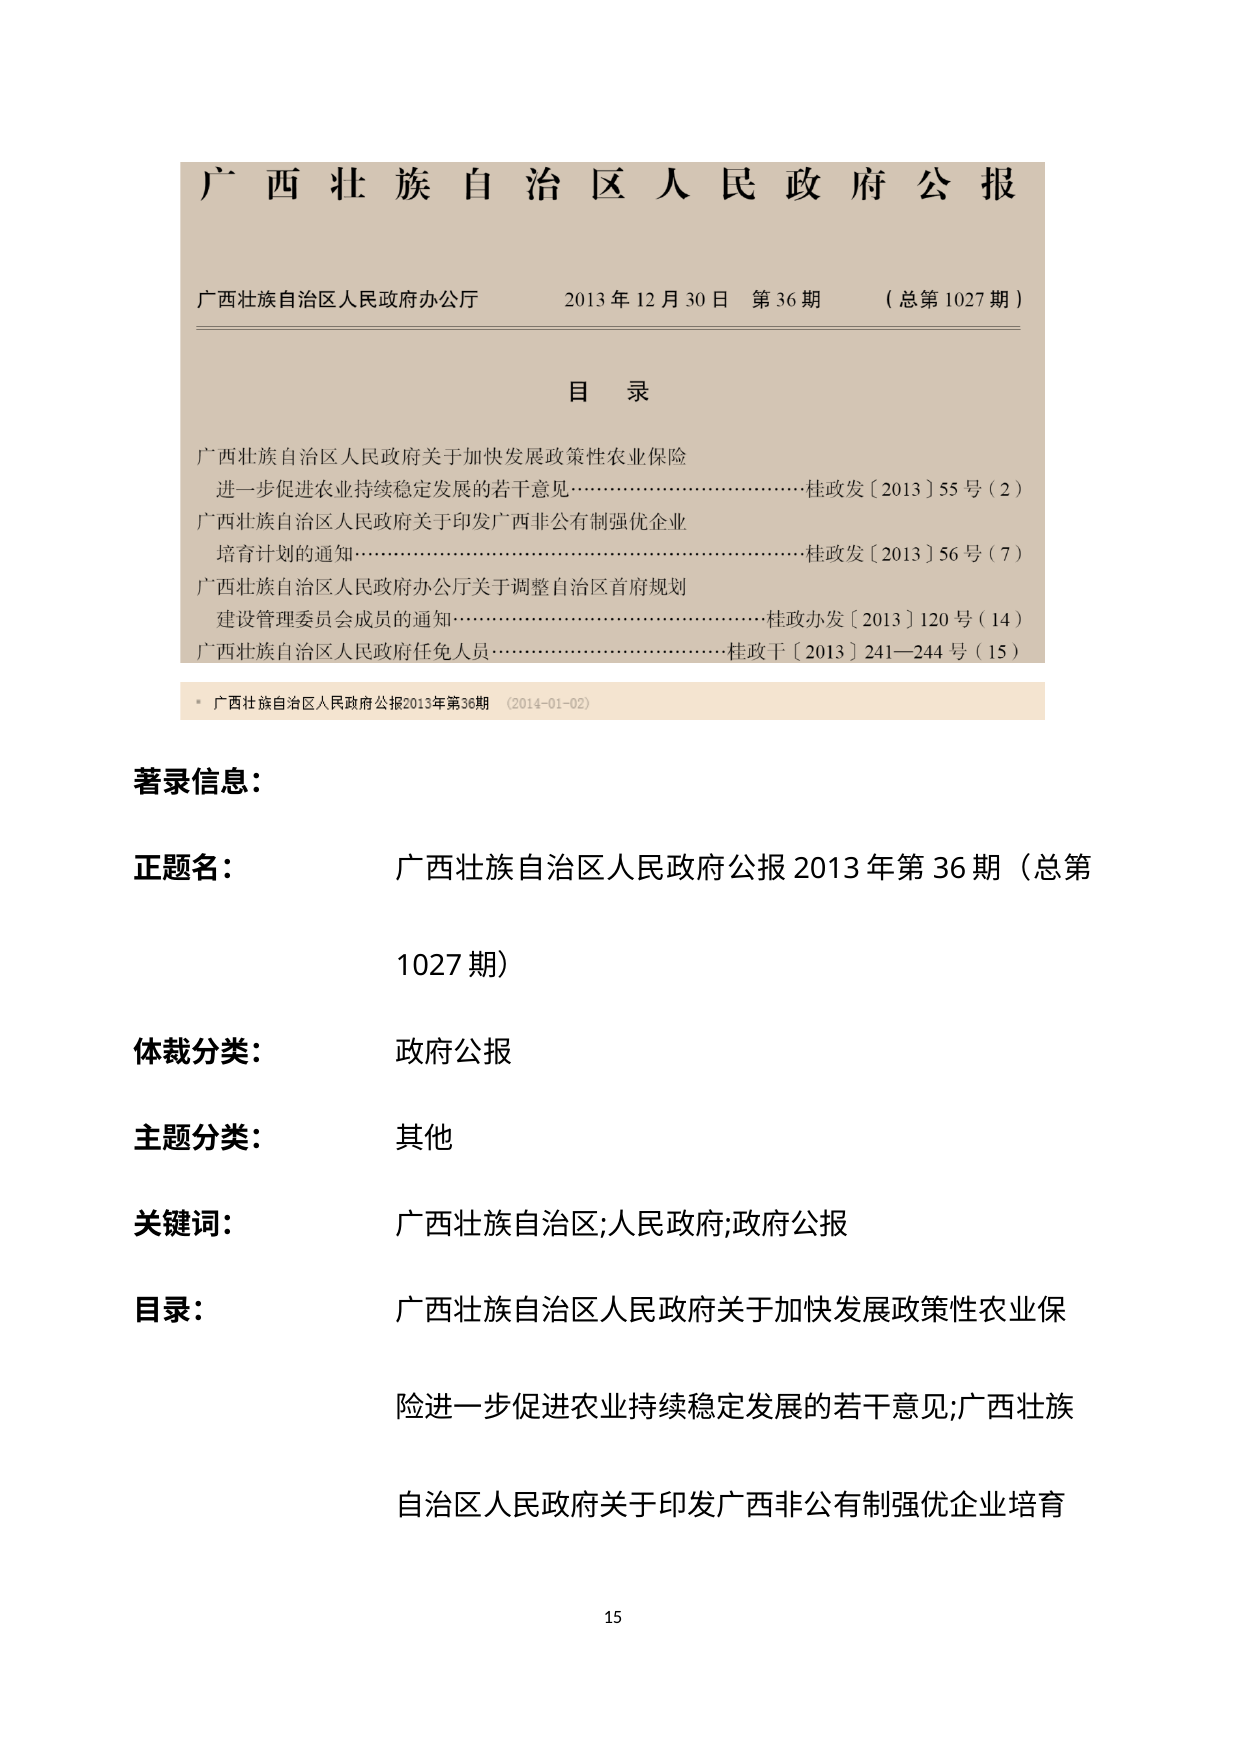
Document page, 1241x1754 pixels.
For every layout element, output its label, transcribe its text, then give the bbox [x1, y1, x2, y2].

text 主题分类： 其他 [133, 1103, 1092, 1168]
text 体裁分类： 政府公报 [133, 1017, 1092, 1082]
text 著录信息： [133, 747, 1092, 812]
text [133, 1275, 1092, 1535]
text 正题名： 广西壮族自治区人民政府公报2013年第36期（总第1027期） [133, 833, 1092, 996]
text 关键词： 广西壮族自治区;人民政府;政府公报 [133, 1189, 1092, 1254]
